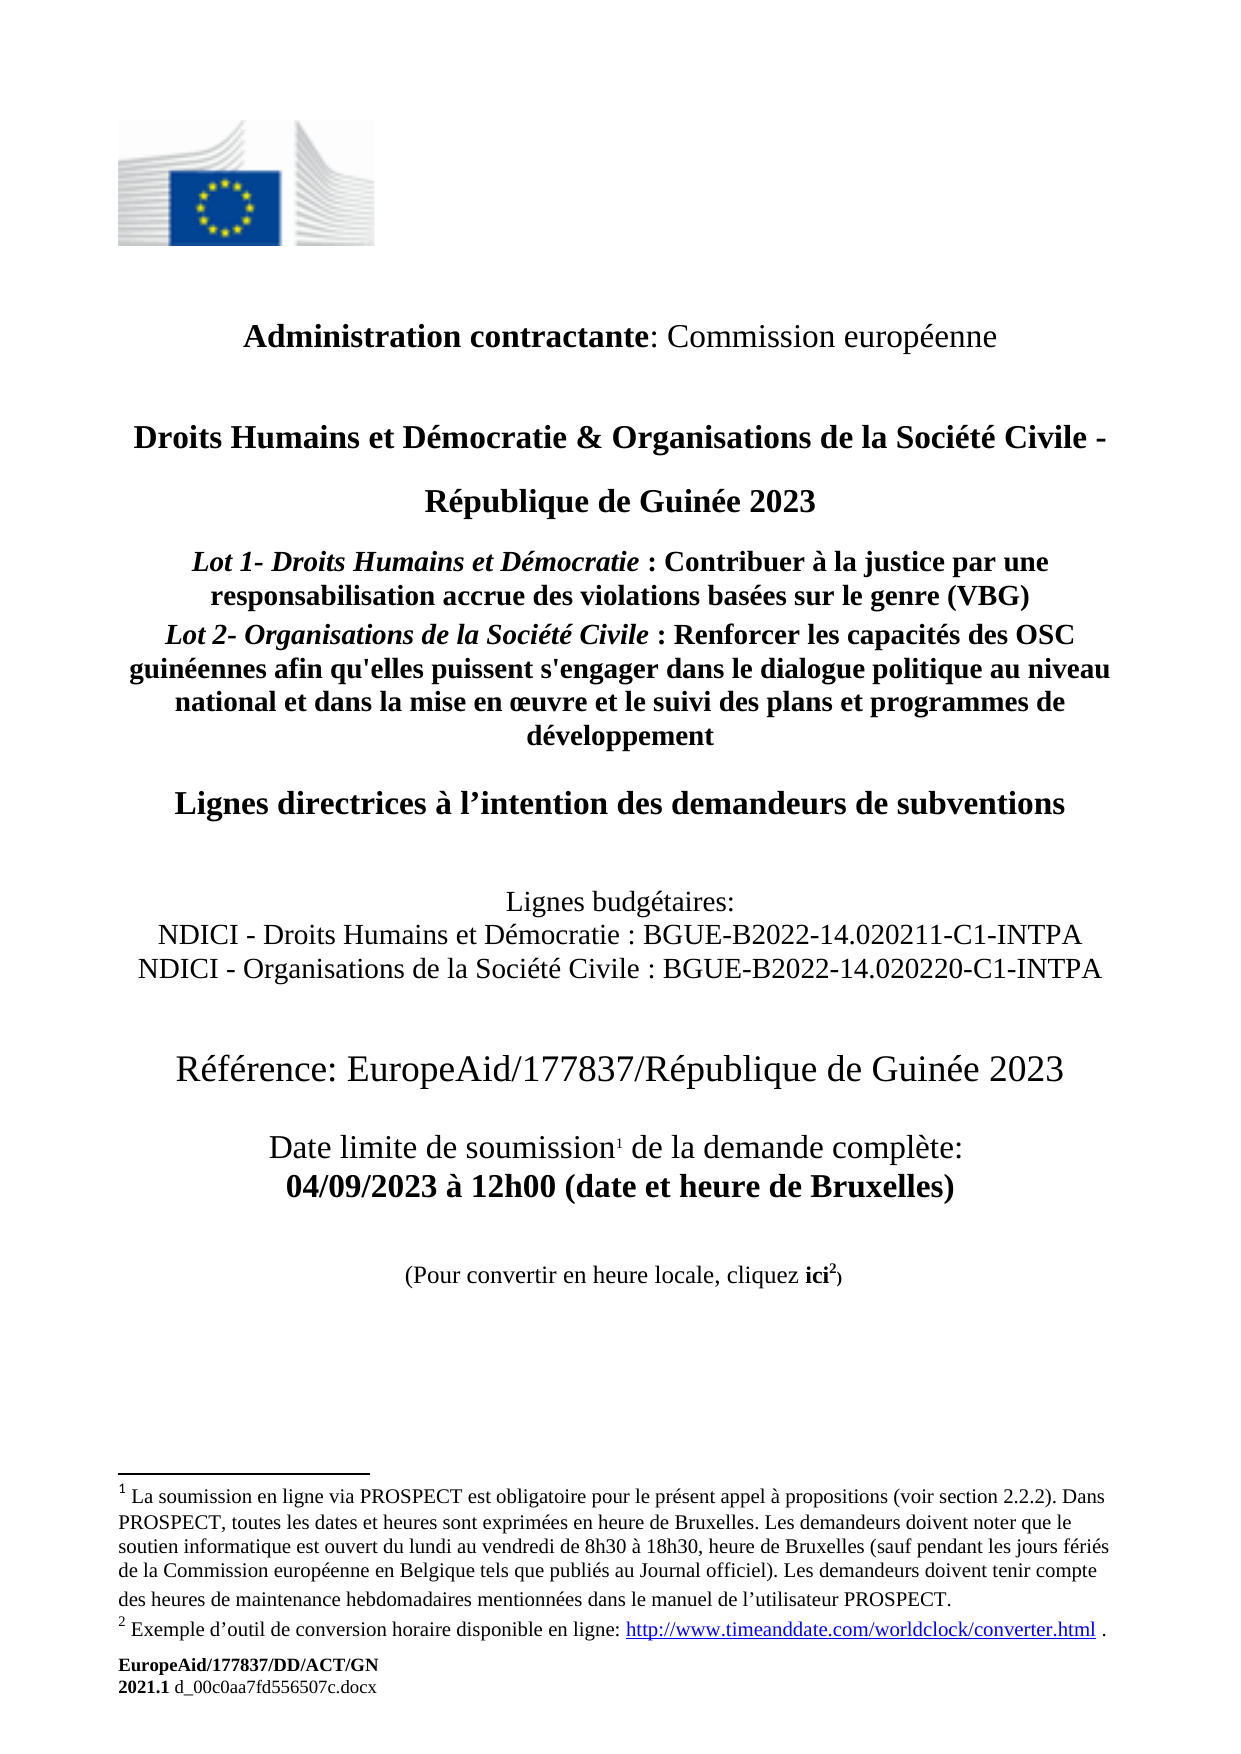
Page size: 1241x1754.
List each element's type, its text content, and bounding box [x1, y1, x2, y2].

subtitle Lot 2- Organisations de la Société Civile : Renforcer les capacités des OSC guinéennes afin qu'elles puissent s'engager dans le dialogue politique au niveau national et dans la mise en œuvre et le suivi des plans et programmes de développement [118, 617, 1122, 752]
subtitle Date limite de soumission de la demande complète: 04/09/2023 à 12h00 (date et heure de Bruxelles) [118, 1127, 1122, 1204]
subtitle (Pour convertir en heure locale, cliquez ici) [118, 1260, 1122, 1288]
subtitle Droits Humains et Démocratie & Organisations de la Société Civile - [118, 417, 1122, 456]
subtitle Référence: EuropeAid/177837/République de Guinée 2023 [118, 1047, 1122, 1090]
subtitle Lignes budgétaires: NDICI - Droits Humains et Démocratie : BGUE-B2022-14.020211-C1-INTPA NDICI - Organisations de la Société Civile : BGUE-B2022-14.020220-C1-INTPA [118, 884, 1122, 984]
text Administration contractante: Commission européenne [118, 317, 1122, 355]
subtitle Lignes directrices à l’intention des demandeurs de subventions [118, 783, 1122, 821]
picture [118, 120, 375, 246]
subtitle République de Guinée 2023 [118, 481, 1122, 519]
text Lot 1- Droits Humains et Démocratie : Contribuer à la justice par une responsabilisation accrue des violations basées sur le genre (VBG) [118, 544, 1122, 611]
